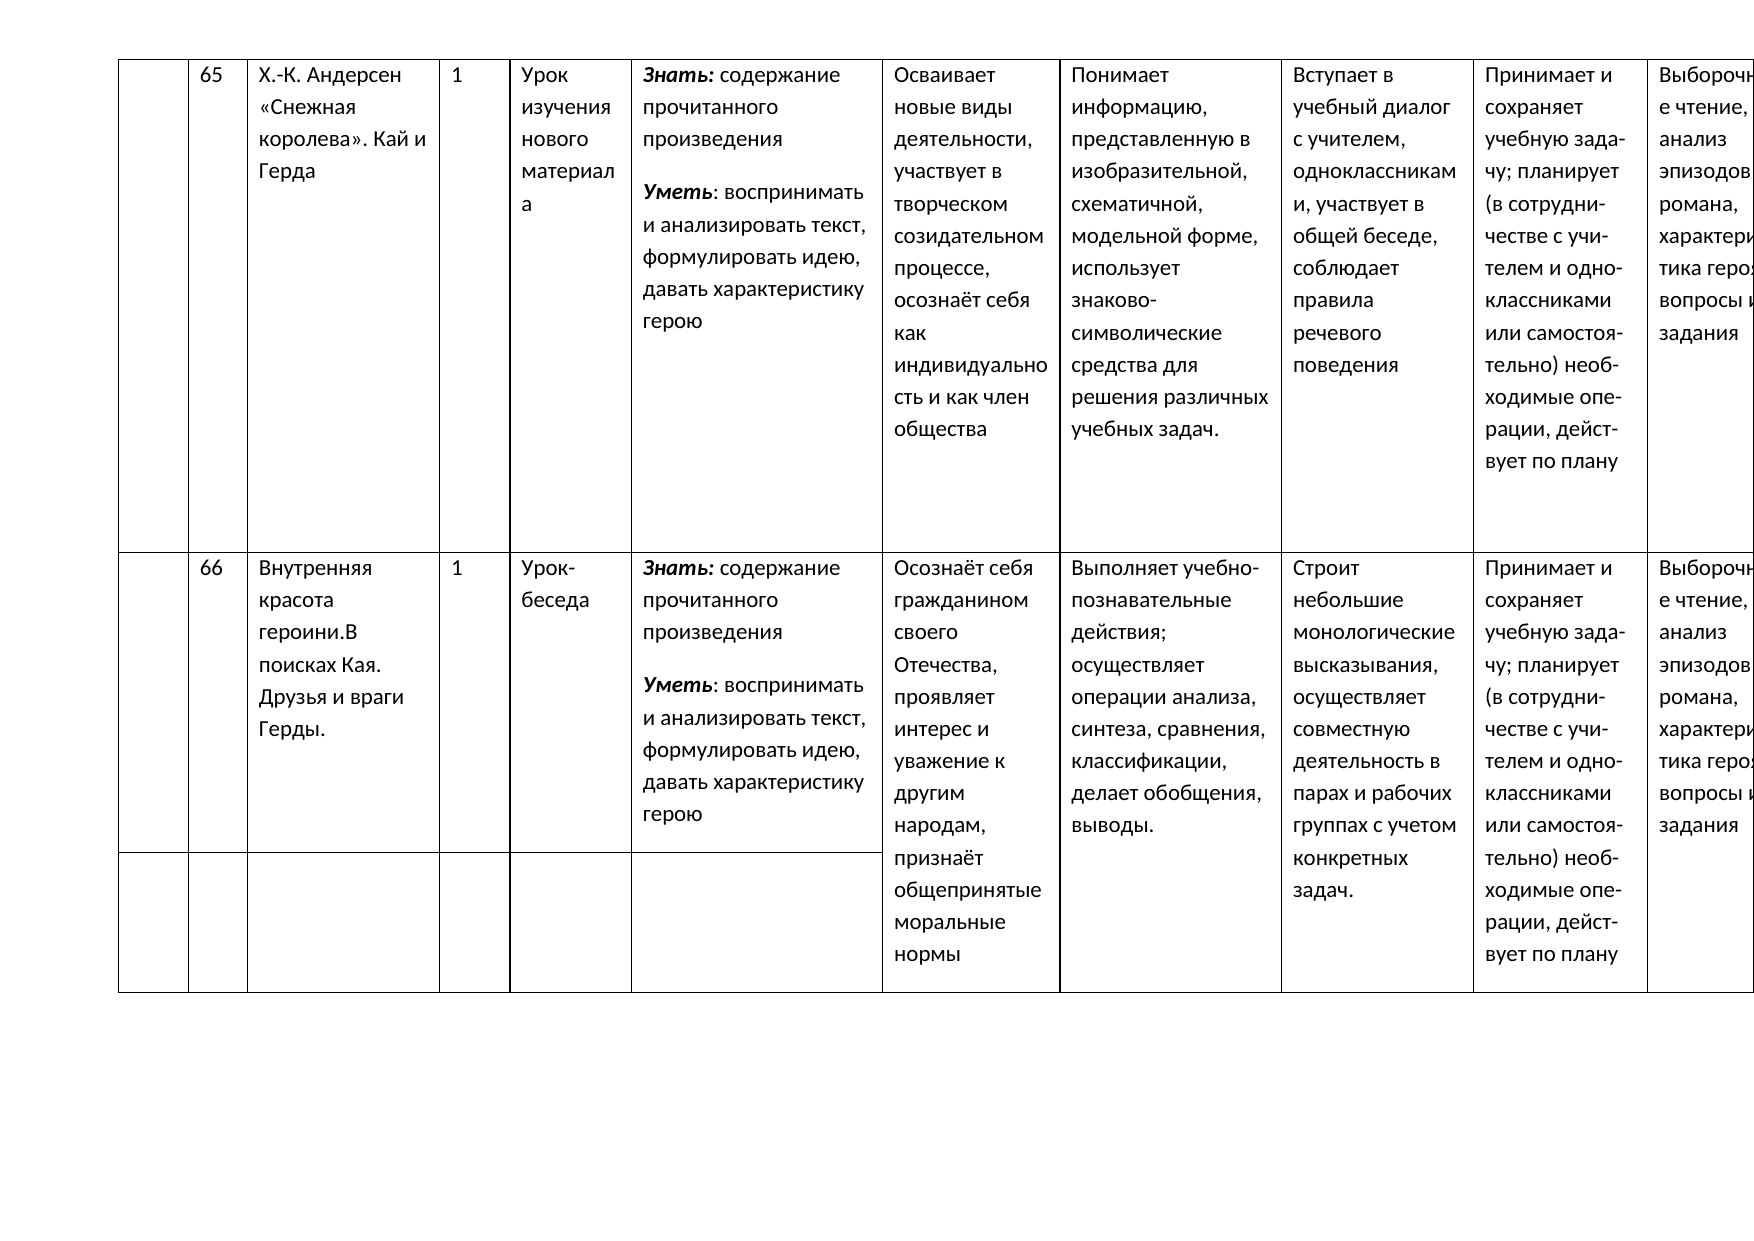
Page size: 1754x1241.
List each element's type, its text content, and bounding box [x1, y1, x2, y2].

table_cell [1061, 553, 1281, 992]
table_cell Выборочное чтение, анализ эпизодов романа, характеристика героя, вопросы и задания [1648, 60, 1753, 552]
table_cell 66 [189, 553, 247, 852]
table_cell 1 [440, 553, 509, 852]
table_cell Осознаёт себя гражданином своего Отечества, проявляет интерес и уважение к другим народам, признаёт общепринятые моральные нормы [883, 553, 1059, 992]
table_cell Вступает в учебный диалог с учителем, одноклассниками, участвует в общей беседе, соблюдает правила речевого поведения [1282, 60, 1473, 552]
table_cell Внутренняя красота героини.В поисках Кая. Друзья и враги Герды. [248, 553, 439, 852]
table_cell [119, 553, 188, 852]
table_cell [119, 60, 188, 552]
table_cell [119, 853, 188, 992]
table_cell [511, 853, 631, 992]
table_cell 65 [189, 60, 247, 552]
table_cell [632, 853, 882, 992]
table_cell Урок-беседа [511, 553, 631, 852]
table_cell Урок изучения нового материала [511, 60, 631, 552]
table_cell [189, 853, 247, 992]
table_cell Осваивает новые виды деятельности, участвует в творческом созидательном процессе, осознаёт себя как индивидуальность и как член общества [883, 60, 1059, 552]
table_cell Строит небольшие монологические высказывания, осуществляет совместную деятельность в парах и рабочих группах с учетом конкретных задач. [1282, 553, 1473, 992]
table_cell Принимает и сохраняет учебную зада-чу; планирует (в сотрудни-честве с учи-телем и одно-классниками или самостоя-тельно) необ-ходимые опе-рации, дейст-вует по плану [1474, 60, 1647, 552]
table_cell [248, 853, 439, 992]
table_cell Х.-К. Андерсен «Снежная королева». Кай и Герда [248, 60, 439, 552]
table_cell Знать: содержание прочитанного произведения Уметь: воспринимать и анализировать текст, формулировать идею, давать характеристику герою [632, 553, 882, 852]
table_cell Выборочное чтение, анализ эпизодов романа, характеристика героя, вопросы и задания [1648, 553, 1753, 992]
table_cell 1 [440, 60, 509, 552]
table_cell Понимает информацию, представленную в изобразительной, схематичной, модельной форме, использует знаково-символические средства для решения различных учебных задач. [1061, 60, 1281, 552]
table_cell Знать: содержание прочитанного произведения Уметь: воспринимать и анализировать текст, формулировать идею, давать характеристику герою [632, 60, 882, 552]
table_cell Принимает и сохраняет учебную зада-чу; планирует (в сотрудни-честве с учи-телем и одно-классниками или самостоя-тельно) необ-ходимые опе-рации, дейст-вует по плану [1474, 553, 1647, 992]
table_cell [440, 853, 509, 992]
